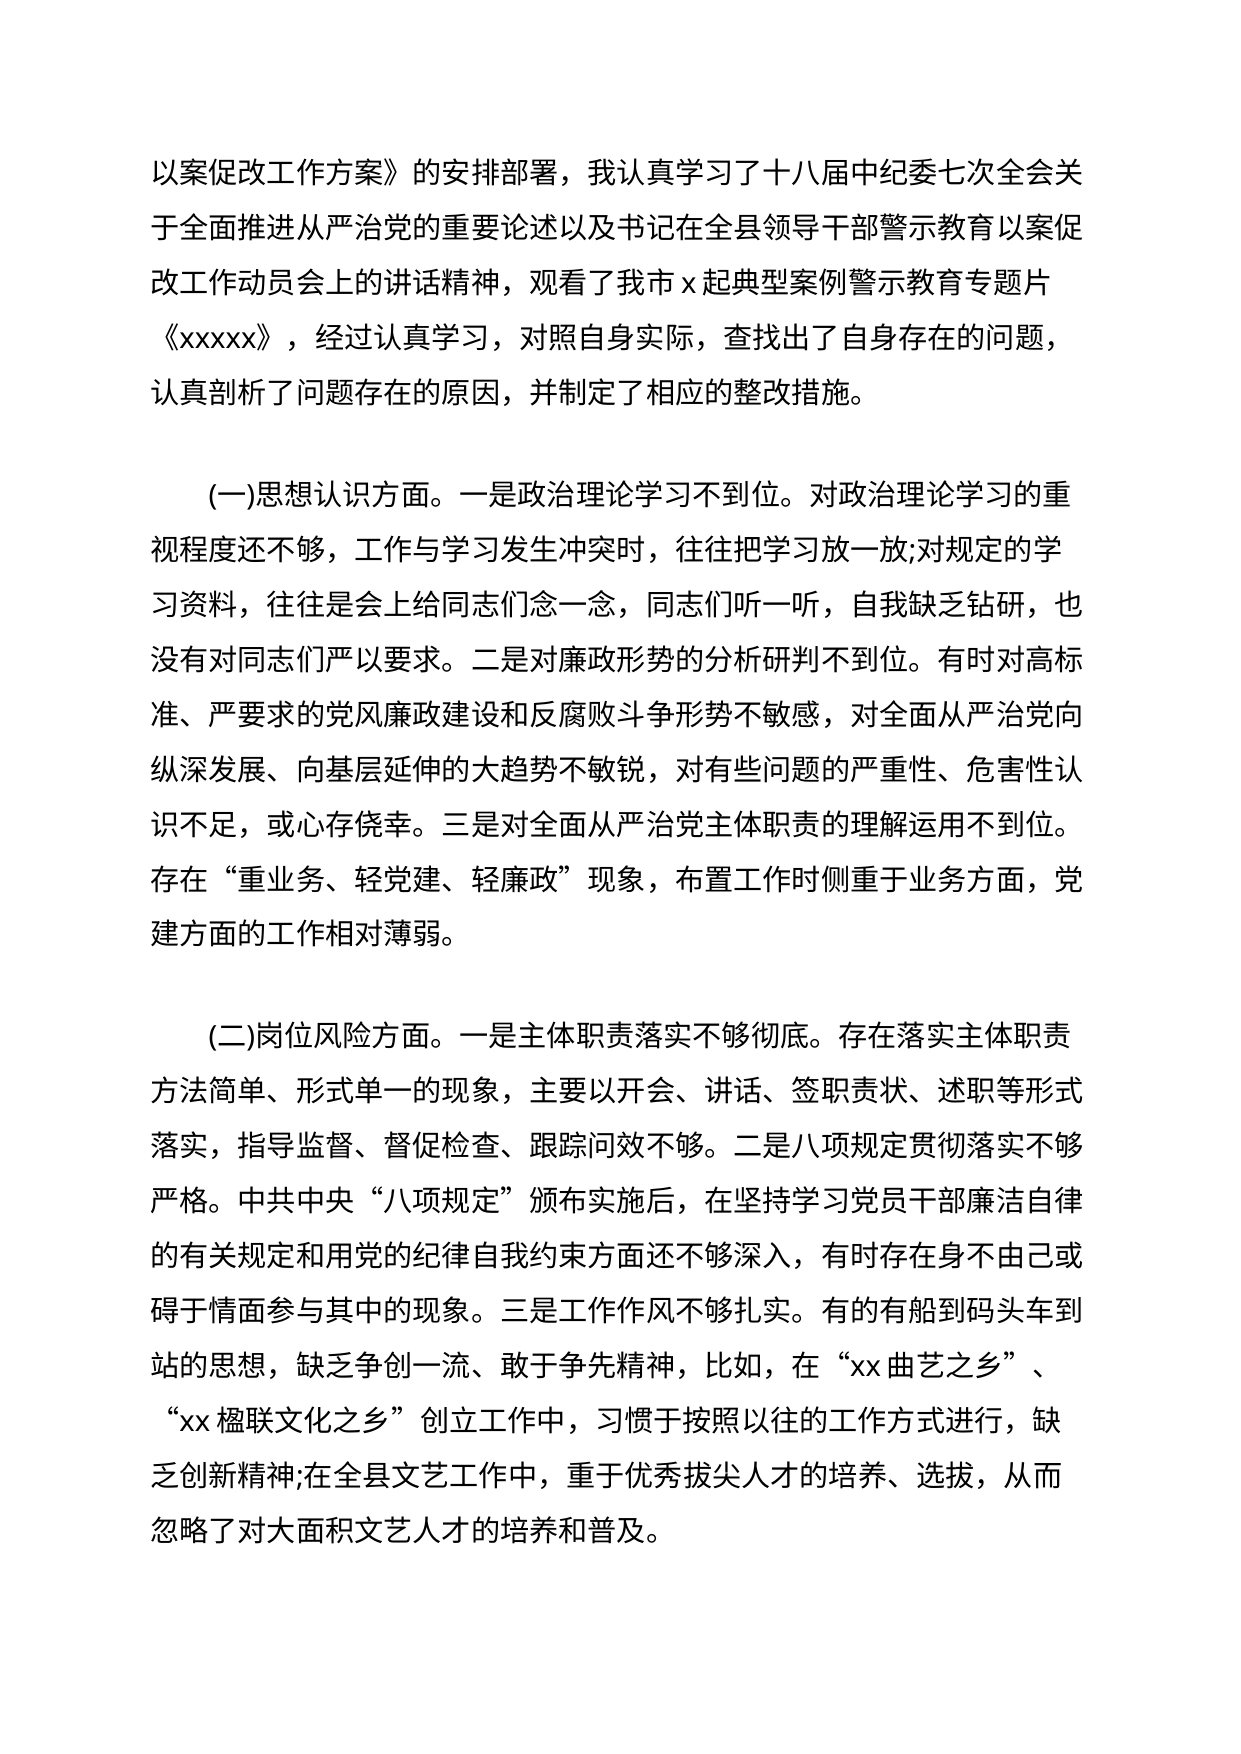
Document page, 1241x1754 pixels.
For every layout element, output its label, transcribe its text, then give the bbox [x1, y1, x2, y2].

text (一)思想认识方面。一是政治理论学习不到位。对政治理论学习的重视程度还不够，工作与学习发生冲突时，往往把学习放一放;对规定的学习资料，往往是会上给同志们念一念，同志们听一听，自我缺乏钻研，也没有对同志们严以要求。二是对廉政形势的分析研判不到位。有时对高标准、严要求的党风廉政建设和反腐败斗争形势不敏感，对全面从严治党向纵深发展、向基层延伸的大趋势不敏锐，对有些问题的严重性、危害性认识不足，或心存侥幸。三是对全面从严治党主体职责的理解运用不到位。存在“重业务、轻党建、轻廉政”现象，布置工作时侧重于业务方面，党建方面的工作相对薄弱。 [150, 472, 1090, 953]
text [150, 150, 1090, 412]
text (二)岗位风险方面。一是主体职责落实不够彻底。存在落实主体职责方法简单、形式单一的现象，主要以开会、讲话、签职责状、述职等形式落实，指导监督、督促检查、跟踪问效不够。二是八项规定贯彻落实不够严格。中共中央“八项规定”颁布实施后，在坚持学习党员干部廉洁自律的有关规定和用党的纪律自我约束方面还不够深入，有时存在身不由己或碍于情面参与其中的现象。三是工作作风不够扎实。有的有船到码头车到站的思想，缺乏争创一流、敢于争先精神，比如，在“xx曲艺之乡”、“xx楹联文化之乡”创立工作中，习惯于按照以往的工作方式进行，缺乏创新精神;在全县文艺工作中，重于优秀拔尖人才的培养、选拔，从而忽略了对大面积文艺人才的培养和普及。 [150, 1013, 1090, 1549]
